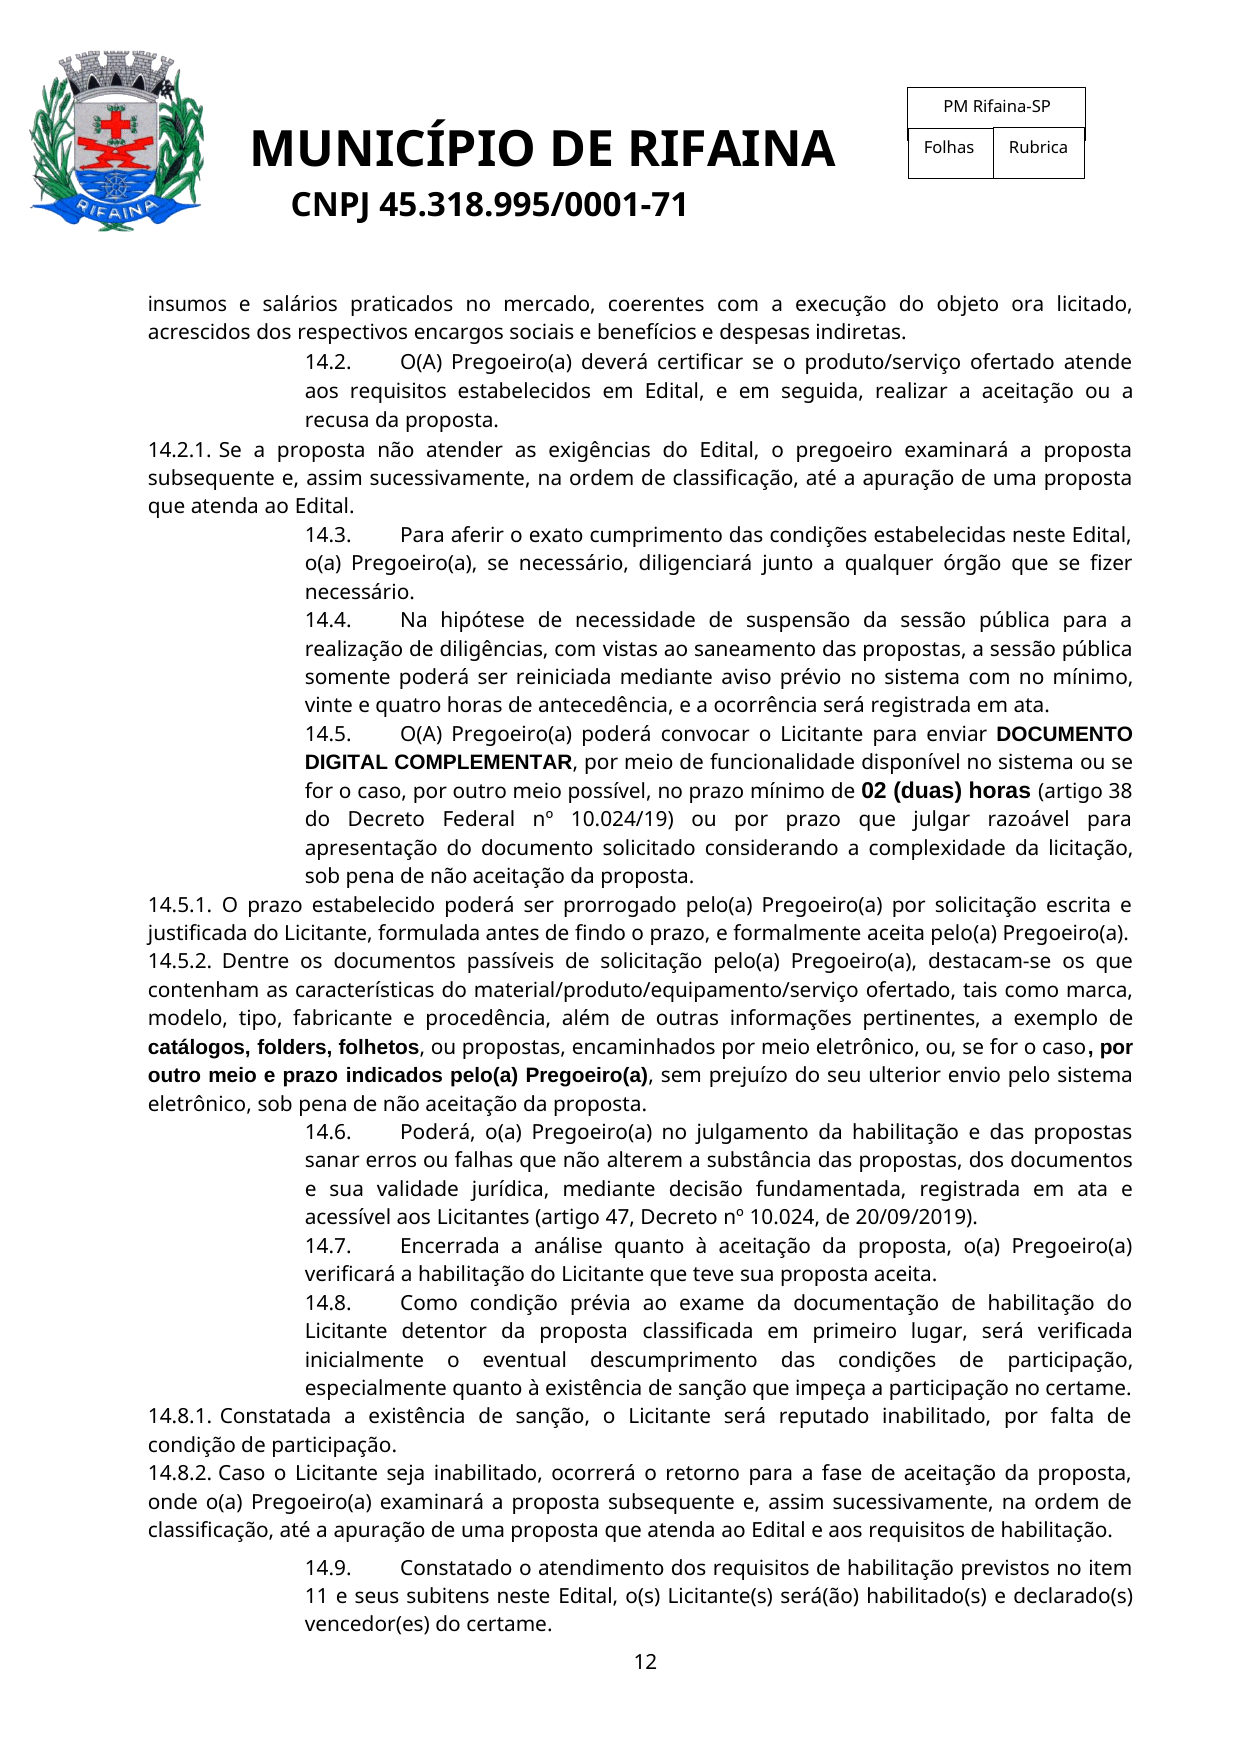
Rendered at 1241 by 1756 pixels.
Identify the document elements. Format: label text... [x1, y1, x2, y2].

list Para aferir o exato cumprimento das condições estabelecidas neste Edital, o(a) Pregoeiro(a), se necessário, diligenciará junto a qualquer órgão que se fizer necessário. [304, 520, 1133, 605]
list Como condição prévia ao exame da documentação de habilitação do Licitante detentor da proposta classificada em primeiro lugar, será verificada inicialmente o eventual descumprimento das condições de participação, especialmente quanto à existência de sanção que impeça a participação no certame. [304, 1288, 1133, 1402]
list O(A) Pregoeiro(a) deverá certificar se o produto/serviço ofertado atende aos requisitos estabelecidos em Edital, e em seguida, realizar a aceitação ou a recusa da proposta. [304, 347, 1133, 434]
list Encerrada a análise quanto à aceitação da proposta, o(a) Pregoeiro(a) verificará a habilitação do Licitante que teve sua proposta aceita. [304, 1231, 1133, 1288]
list Constatada a existência de sanção, o Licitante será reputado inabilitado, por falta de condição de participação. [148, 1402, 1133, 1458]
list Na hipótese de necessidade de suspensão da sessão pública para a realização de diligências, com vistas ao saneamento das propostas, a sessão pública somente poderá ser reiniciada mediante aviso prévio no sistema com no mínimo, vinte e quatro horas de antecedência, e a ocorrência será registrada em ata. [304, 605, 1133, 719]
picture [28, 47, 204, 232]
list Dentre os documentos passíveis de solicitação pelo(a) Pregoeiro(a), destacam-se os que contenham as características do material/produto/equipamento/serviço ofertado, tais como marca, modelo, tipo, fabricante e procedência, além de outras informações pertinentes, a exemplo de catálogos, folders, folhetos, ou propostas, encaminhados por meio eletrônico, ou, se for o caso, por outro meio e prazo indicados pelo(a) Pregoeiro(a), sem prejuízo do seu ulterior envio pelo sistema eletrônico, sob pena de não aceitação da proposta. [148, 947, 1133, 1117]
list Constatado o atendimento dos requisitos de habilitação previstos no item 11 e seus subitens neste Edital, o(s) Licitante(s) será(ão) habilitado(s) e declarado(s) vencedor(es) do certame. [304, 1553, 1133, 1638]
list O(A) Pregoeiro(a) poderá convocar o Licitante para enviar DOCUMENTO DIGITAL COMPLEMENTAR, por meio de funcionalidade disponível no sistema ou se for o caso, por outro meio possível, no prazo mínimo de 02 (duas) horas (artigo 38 do Decreto Federal nº 10.024/19) ou por prazo que julgar razoável para apresentação do documento solicitado considerando a complexidade da licitação, sob pena de não aceitação da proposta. [304, 719, 1133, 890]
list Caso o Licitante seja inabilitado, ocorrerá o retorno para a fase de aceitação da proposta, onde o(a) Pregoeiro(a) examinará a proposta subsequente e, assim sucessivamente, na ordem de classificação, até a apuração de uma proposta que atenda ao Edital e aos requisitos de habilitação. [148, 1458, 1133, 1544]
list O prazo estabelecido poderá ser prorrogado pelo(a) Pregoeiro(a) por solicitação escrita e justificada do Licitante, formulada antes de findo o prazo, e formalmente aceita pelo(a) Pregoeiro(a). [148, 890, 1133, 947]
list Poderá, o(a) Pregoeiro(a) no julgamento da habilitação e das propostas sanar erros ou falhas que não alterem a substância das propostas, dos documentos e sua validade jurídica, mediante decisão fundamentada, registrada em ata e acessível aos Licitantes (artigo 47, Decreto nº 10.024, de 20/09/2019). [304, 1117, 1133, 1231]
list Se a proposta não atender as exigências do Edital, o pregoeiro examinará a proposta subsequente e, assim sucessivamente, na ordem de classificação, até a apuração de uma proposta que atenda ao Edital. [148, 435, 1133, 520]
